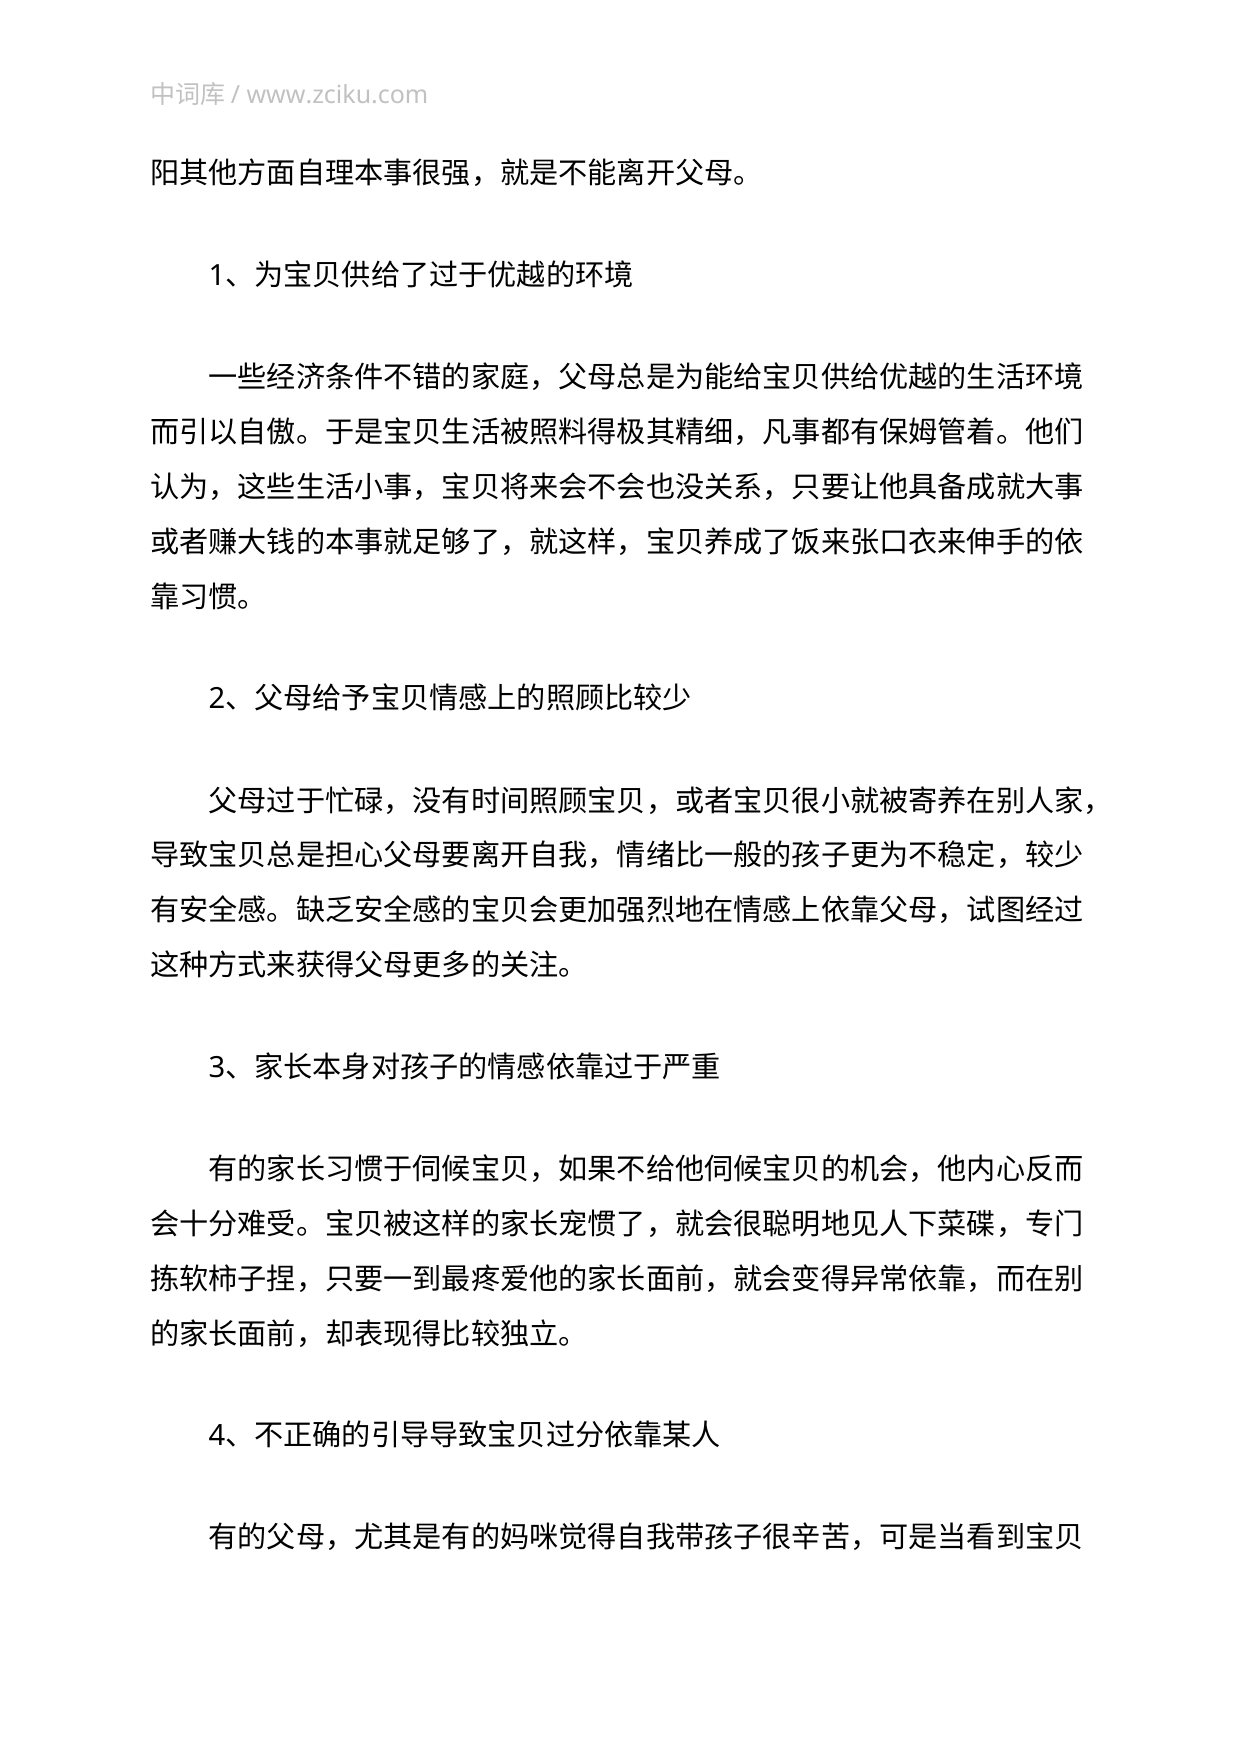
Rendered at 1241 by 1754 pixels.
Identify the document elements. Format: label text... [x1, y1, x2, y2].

text 有的家长习惯于伺候宝贝，如果不给他伺候宝贝的机会，他内心反而会十分难受。宝贝被这样的家长宠惯了，就会很聪明地见人下菜碟，专门拣软柿子捏，只要一到最疼爱他的家长面前，就会变得异常依靠，而在别的家长面前，却表现得比较独立。 [150, 1146, 1090, 1352]
text 一些经济条件不错的家庭，父母总是为能给宝贝供给优越的生活环境而引以自傲。于是宝贝生活被照料得极其精细，凡事都有保姆管着。他们认为，这些生活小事，宝贝将来会不会也没关系，只要让他具备成就大事或者赚大钱的本事就足够了，就这样，宝贝养成了饭来张口衣来伸手的依靠习惯。 [150, 354, 1090, 616]
text 2、父母给予宝贝情感上的照顾比较少 [150, 675, 1090, 717]
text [150, 150, 1090, 192]
text 3、家长本身对孩子的情感依靠过于严重 [150, 1043, 1090, 1086]
text 1、为宝贝供给了过于优越的环境 [150, 252, 1090, 294]
text 父母过于忙碌，没有时间照顾宝贝，或者宝贝很小就被寄养在别人家，导致宝贝总是担心父母要离开自我，情绪比一般的孩子更为不稳定，较少有安全感。缺乏安全感的宝贝会更加强烈地在情感上依靠父母，试图经过这种方式来获得父母更多的关注。 [150, 777, 1090, 984]
text 4、不正确的引导导致宝贝过分依靠某人 [150, 1412, 1090, 1454]
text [150, 1514, 1090, 1556]
